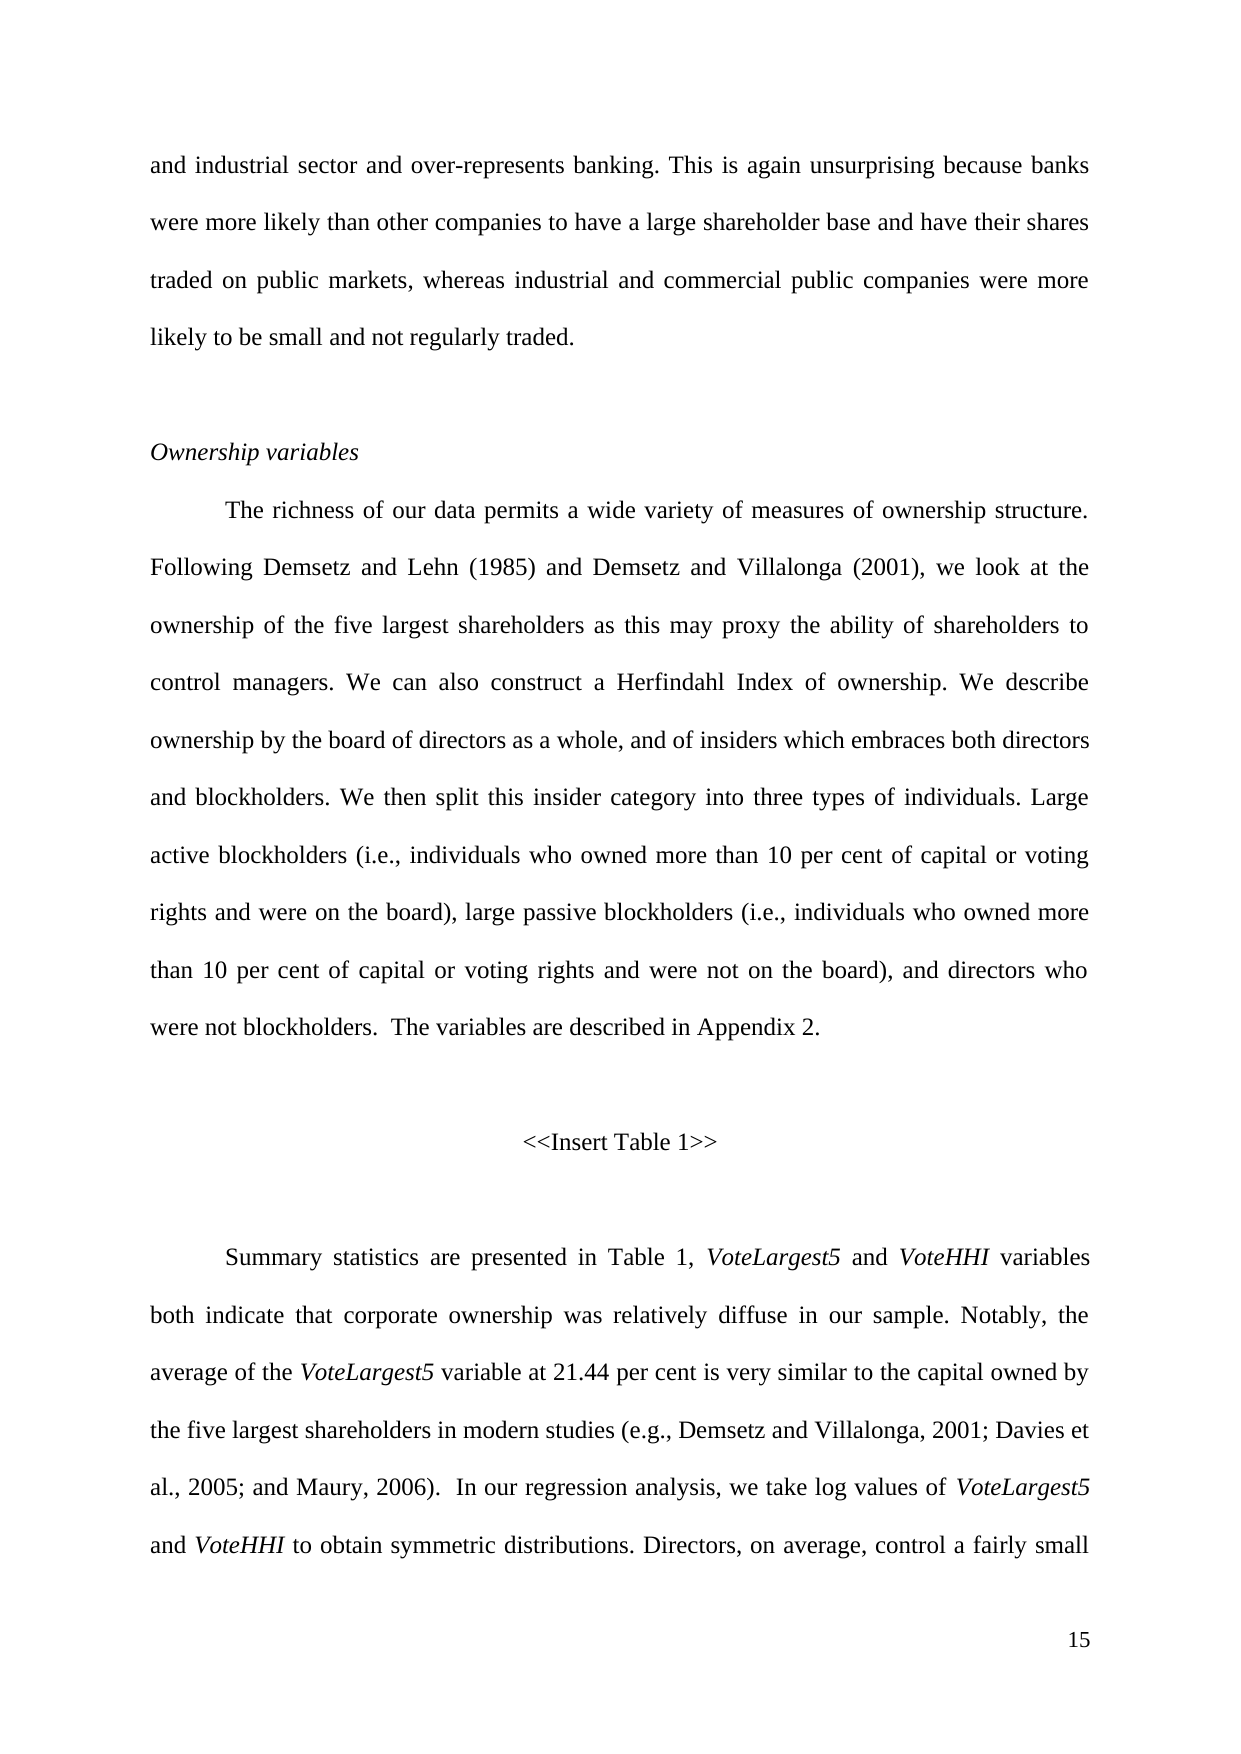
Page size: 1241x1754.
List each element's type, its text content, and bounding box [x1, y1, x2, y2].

text <<Insert Table 1>> [150, 1127, 1090, 1156]
text The richness of our data permits a wide variety of measures of ownership structure. Following Demsetz and Lehn (1985) and Demsetz and Villalonga (2001), we look at the ownership of the five largest shareholders as this may proxy the ability of shareholders to control managers. We can also construct a Herfindahl Index of ownership. We describe ownership by the board of directors as a whole, and of insiders which embraces both directors and blockholders. We then split this insider category into three types of individuals. Large active blockholders (i.e., individuals who owned more than 10 per cent of capital or voting rights and were on the board), large passive blockholders (i.e., individuals who owned more than 10 per cent of capital or voting rights and were not on the board), and directors who were not blockholders. The variables are described in Appendix 2. [150, 495, 1090, 1041]
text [150, 150, 1090, 351]
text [150, 1242, 1090, 1559]
text Ownership variables [150, 437, 1090, 466]
